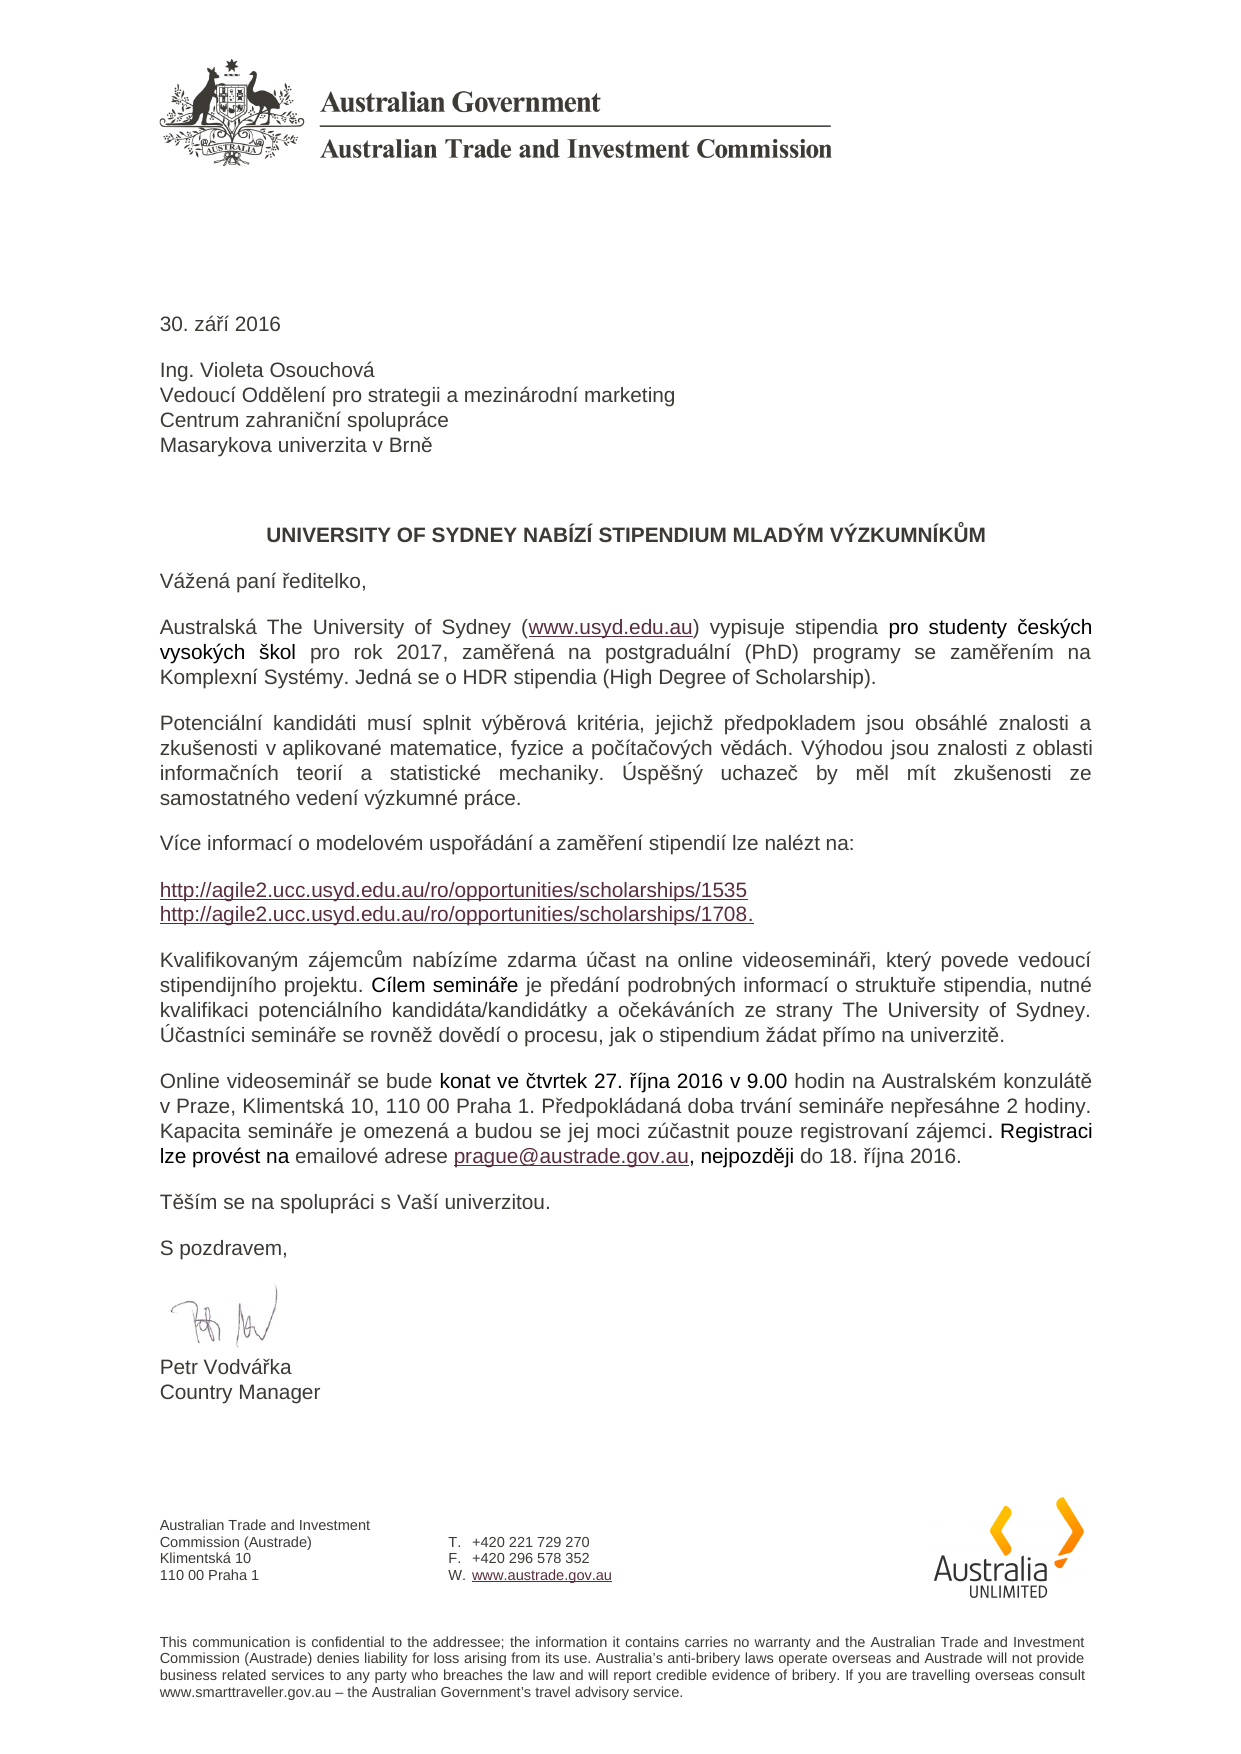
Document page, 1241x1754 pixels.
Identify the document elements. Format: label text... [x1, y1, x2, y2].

text Kvalifikovaným zájemcům nabízíme zdarma účast na online videosemináři, který povede vedoucí stipendijního projektu. Cílem semináře je předání podrobných informací o struktuře stipendia, nutné kvalifikaci potenciálního kandidáta/kandidátky a očekáváních ze strany The University of Sydney. Účastníci semináře se rovněž dovědí o procesu, jak o stipendium žádat přímo na univerzitě. [159, 947, 1092, 1047]
text Online videoseminář se bude konat ve čtvrtek 27. října 2016 v 9.00 hodin na Australském konzulátě v Praze, Klimentská 10, 110 00 Praha 1. Předpokládaná doba trvání semináře nepřesáhne 2 hodiny. Kapacita semináře je omezená a budou se jej moci zúčastnit pouze registrovaní zájemci. Registraci lze provést na emailové adrese prague@austrade.gov.au, nejpozději do 18. října 2016. [159, 1068, 1092, 1168]
text Ing. Violeta Osouchová Vedoucí Oddělení pro strategii a mezinárodní marketing Centrum zahraniční spolupráce Masarykova univerzita v Brně [159, 356, 1092, 456]
text Více informací o modelovém uspořádání a zaměření stipendií lze nalézt na: [159, 830, 1092, 854]
text Těším se na spolupráci s Vaší univerzitou. [159, 1189, 1092, 1214]
text Australská The University of Sydney (www.usyd.edu.au) vypisuje stipendia pro studenty českých vysokých škol pro rok 2017, zaměřená na postgraduální (PhD) programy se zaměřením na Komplexní Systémy. Jedná se o HDR stipendia (High Degree of Scholarship). [159, 614, 1092, 689]
picture [159, 59, 832, 166]
text http://agile2.ucc.usyd.edu.au/ro/opportunities/scholarships/1708. [159, 902, 1092, 926]
text Petr Vodvářka Country Manager [159, 1280, 1092, 1403]
text http://agile2.ucc.usyd.edu.au/ro/opportunities/scholarships/1535 [159, 878, 1092, 902]
text 30. září 2016 [159, 311, 1092, 336]
picture [159, 1280, 291, 1354]
picture [920, 1495, 1088, 1601]
text UNIVERSITY OF SYDNEY NABÍZÍ STIPENDIUM MLADÝM VÝZKUMNÍKŮM [159, 522, 1092, 547]
text Potenciální kandidáti musí splnit výběrová kritéria, jejichž předpokladem jsou obsáhlé znalosti a zkušenosti v aplikované matematice, fyzice a počítačových vědách. Výhodou jsou znalosti z oblasti informačních teorií a statistické mechaniky. Úspěšný uchazeč by měl mít zkušenosti ze samostatného vedení výzkumné práce. [159, 709, 1092, 809]
text S pozdravem, [159, 1234, 1092, 1259]
text Vážená paní ředitelko, [159, 568, 1092, 593]
